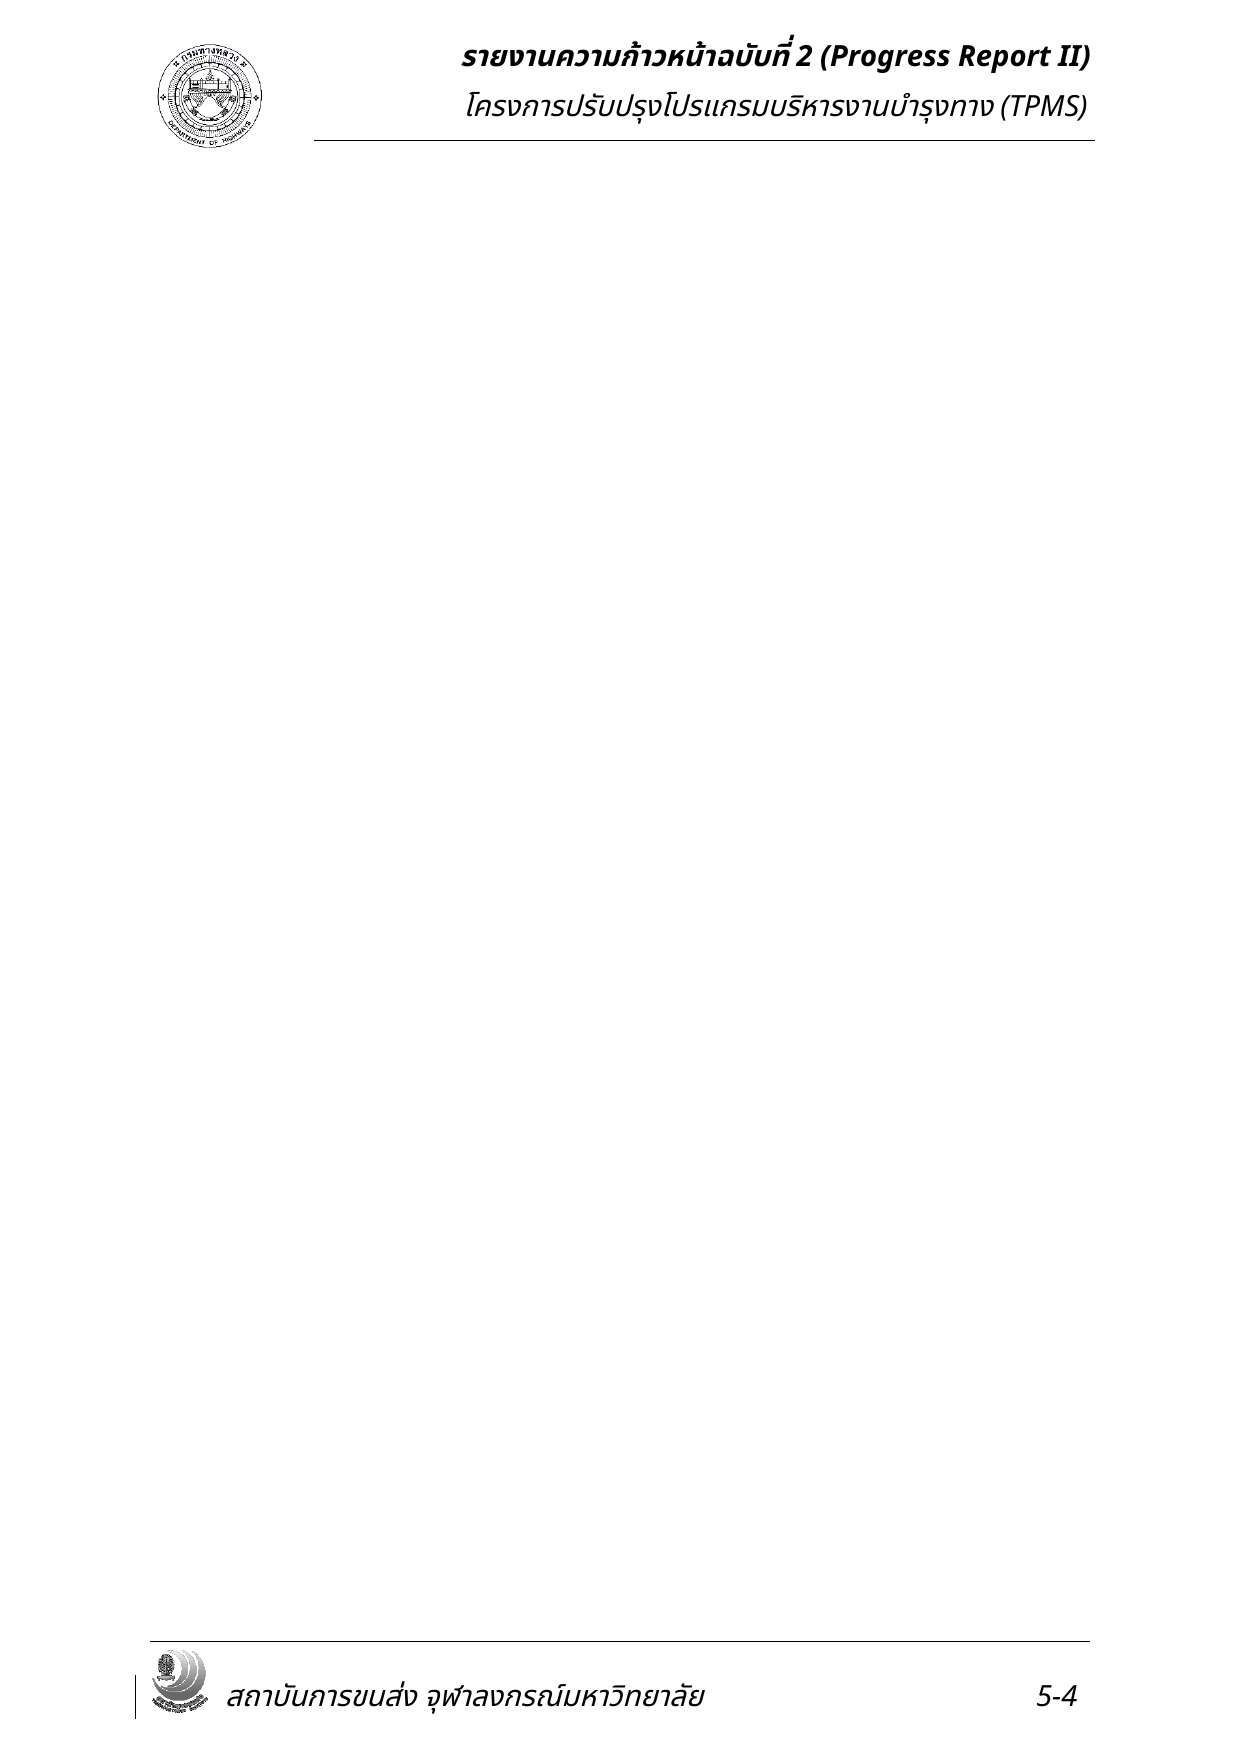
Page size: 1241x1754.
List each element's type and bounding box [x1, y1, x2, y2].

picture [150, 37, 268, 155]
picture [150, 1648, 210, 1714]
